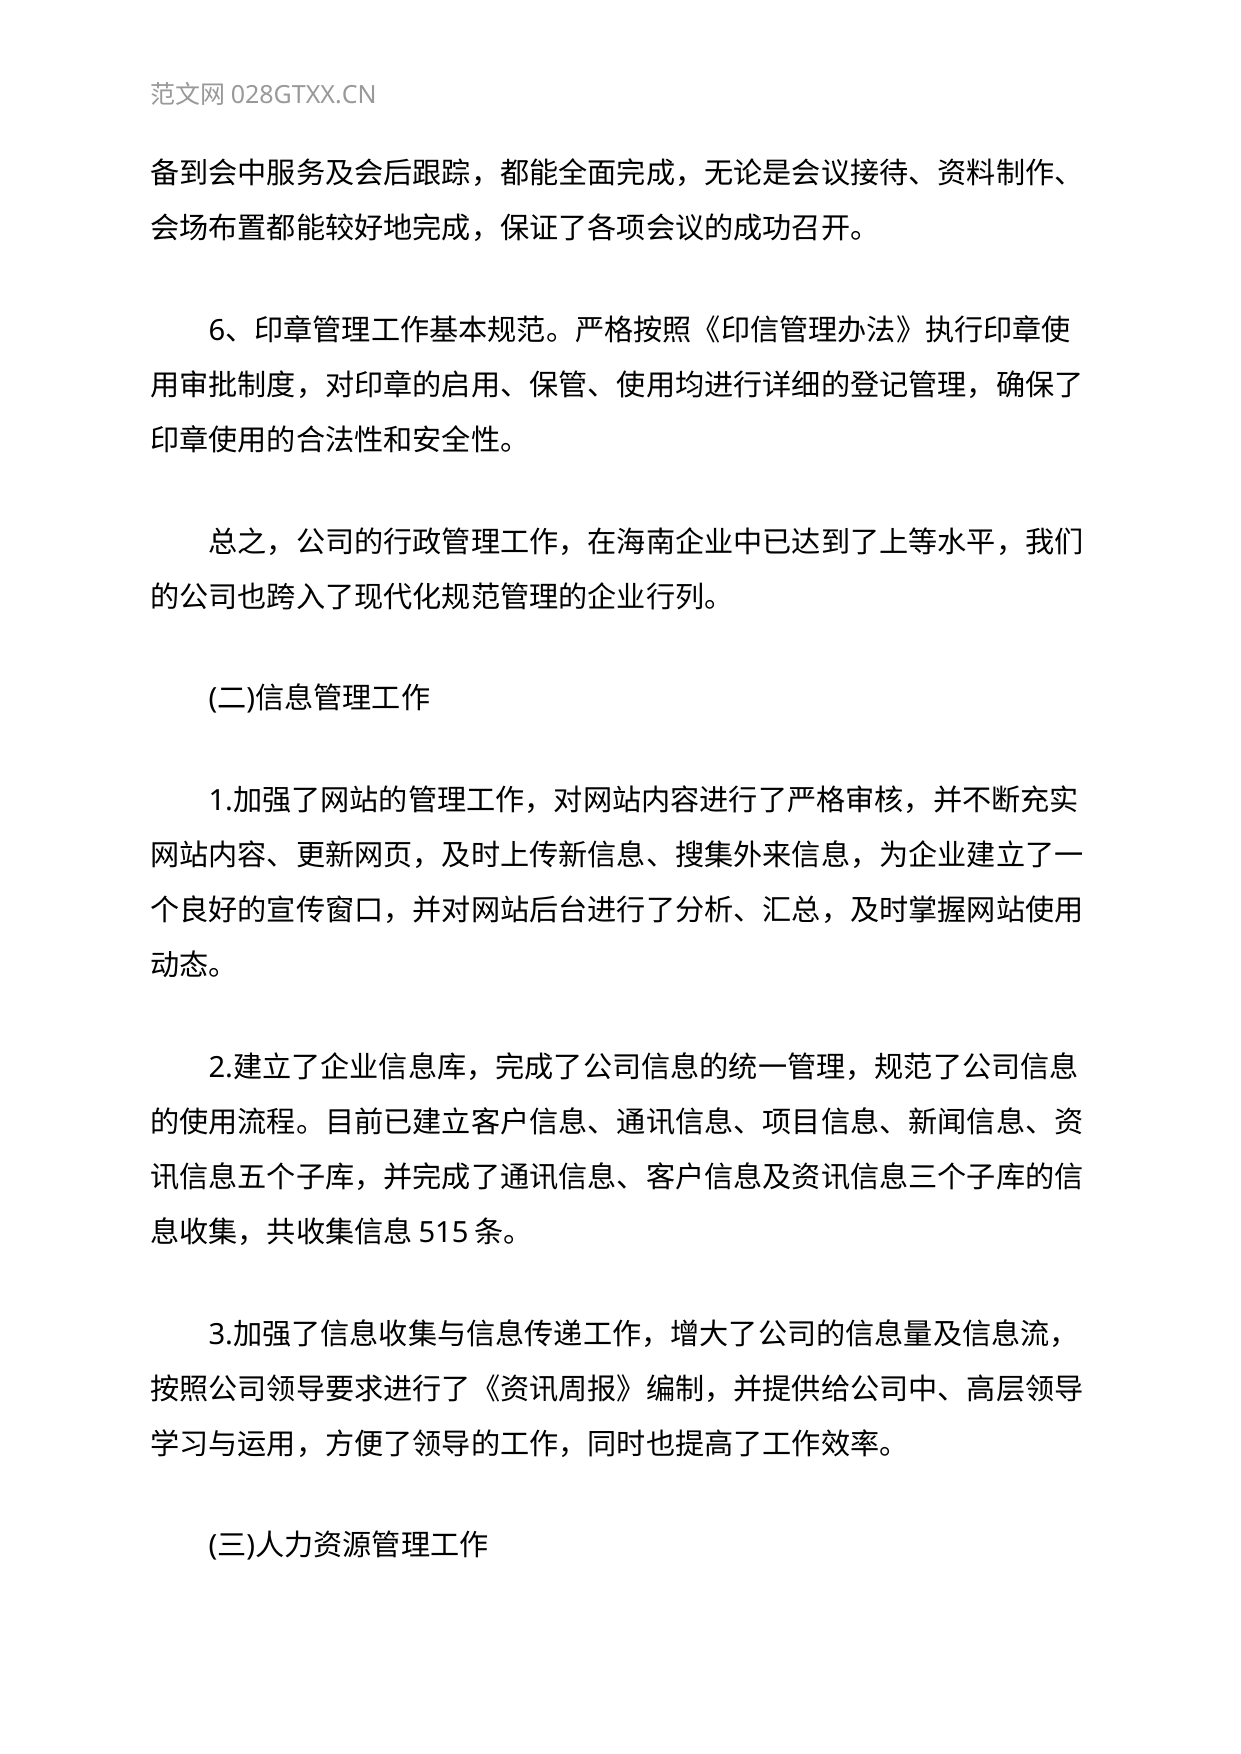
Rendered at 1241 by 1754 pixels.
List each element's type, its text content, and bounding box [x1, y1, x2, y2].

text 6、印章管理工作基本规范。严格按照《印信管理办法》执行印章使用审批制度，对印章的启用、保管、使用均进行详细的登记管理，确保了印章使用的合法性和安全性。 [150, 307, 1090, 459]
text 3.加强了信息收集与信息传递工作，增大了公司的信息量及信息流，按照公司领导要求进行了《资讯周报》编制，并提供给公司中、高层领导学习与运用，方便了领导的工作，同时也提高了工作效率。 [150, 1310, 1090, 1462]
text 总之，公司的行政管理工作，在海南企业中已达到了上等水平，我们的公司也跨入了现代化规范管理的企业行列。 [150, 518, 1090, 616]
text 1.加强了网站的管理工作，对网站内容进行了严格审核，并不断充实网站内容、更新网页，及时上传新信息、搜集外来信息，为企业建立了一个良好的宣传窗口，并对网站后台进行了分析、汇总，及时掌握网站使用动态。 [150, 777, 1090, 984]
text (三)人力资源管理工作 [150, 1522, 1090, 1564]
text 2.建立了企业信息库，完成了公司信息的统一管理，规范了公司信息的使用流程。目前已建立客户信息、通讯信息、项目信息、新闻信息、资讯信息五个子库，并完成了通讯信息、客户信息及资讯信息三个子库的信息收集，共收集信息515条。 [150, 1043, 1090, 1251]
text (二)信息管理工作 [150, 675, 1090, 717]
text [150, 150, 1090, 247]
